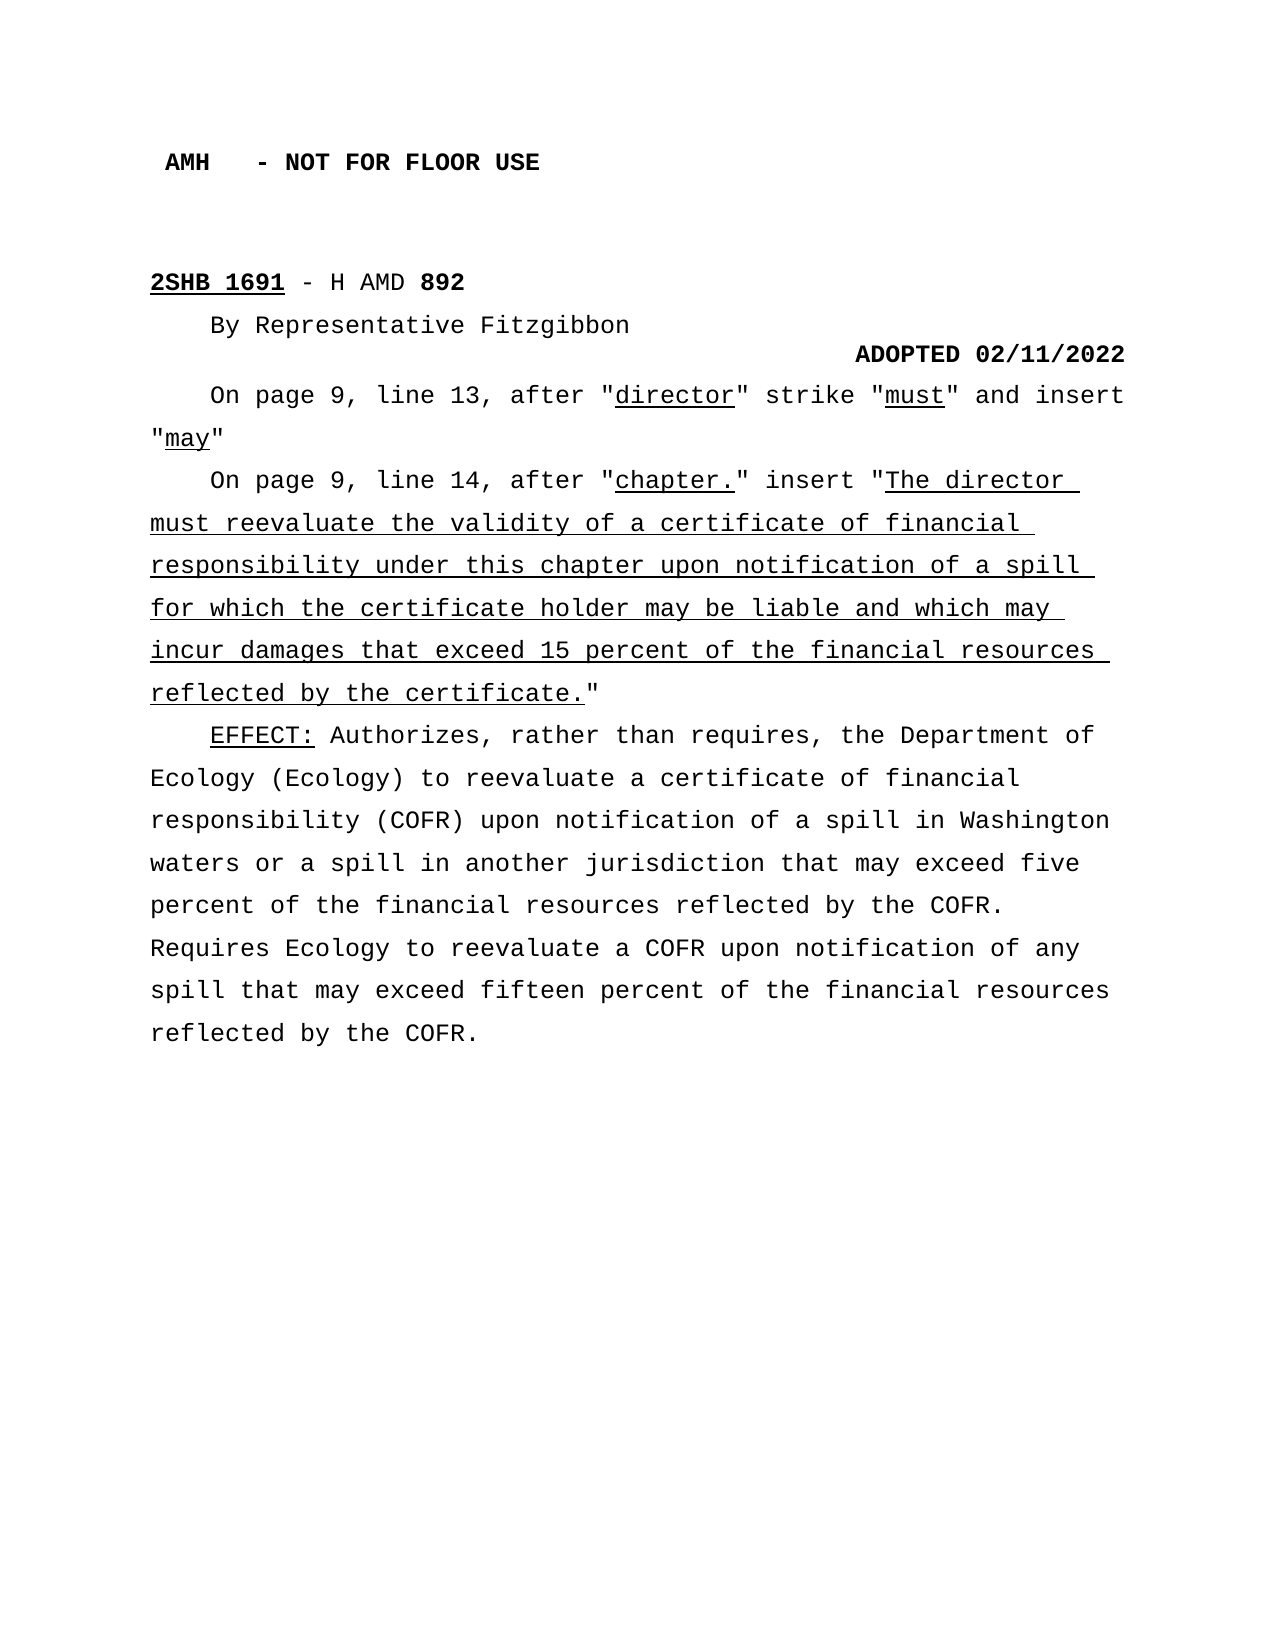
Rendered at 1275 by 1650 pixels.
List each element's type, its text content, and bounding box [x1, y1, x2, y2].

text AMH - NOT FOR FLOOR USE [150, 150, 1125, 178]
text On page 9, line 13, after "director" strike "must" and insert "may" [150, 370, 1125, 455]
text ADOPTED 02/11/2022 [150, 342, 1125, 370]
text By Representative Fitzgibbon [150, 299, 1125, 342]
text EFFECT: Authorizes, rather than requires, the Department of Ecology (Ecology) to reevaluate a certificate of financial responsibility (COFR) upon notification of a spill in Washington waters or a spill in another jurisdiction that may exceed five percent of the financial resources reflected by the COFR. Requires Ecology to reevaluate a COFR upon notification of any spill that may exceed fifteen percent of the financial resources reflected by the COFR. [150, 710, 1125, 1050]
text On page 9, line 14, after "chapter." insert "The director must reevaluate the validity of a certificate of financial responsibility under this chapter upon notification of a spill for which the certificate holder may be liable and which may incur damages that exceed 15 percent of the financial resources reflected by the certificate." [150, 455, 1125, 710]
text 2SHB 1691 - H AMD 892 [150, 257, 1125, 299]
